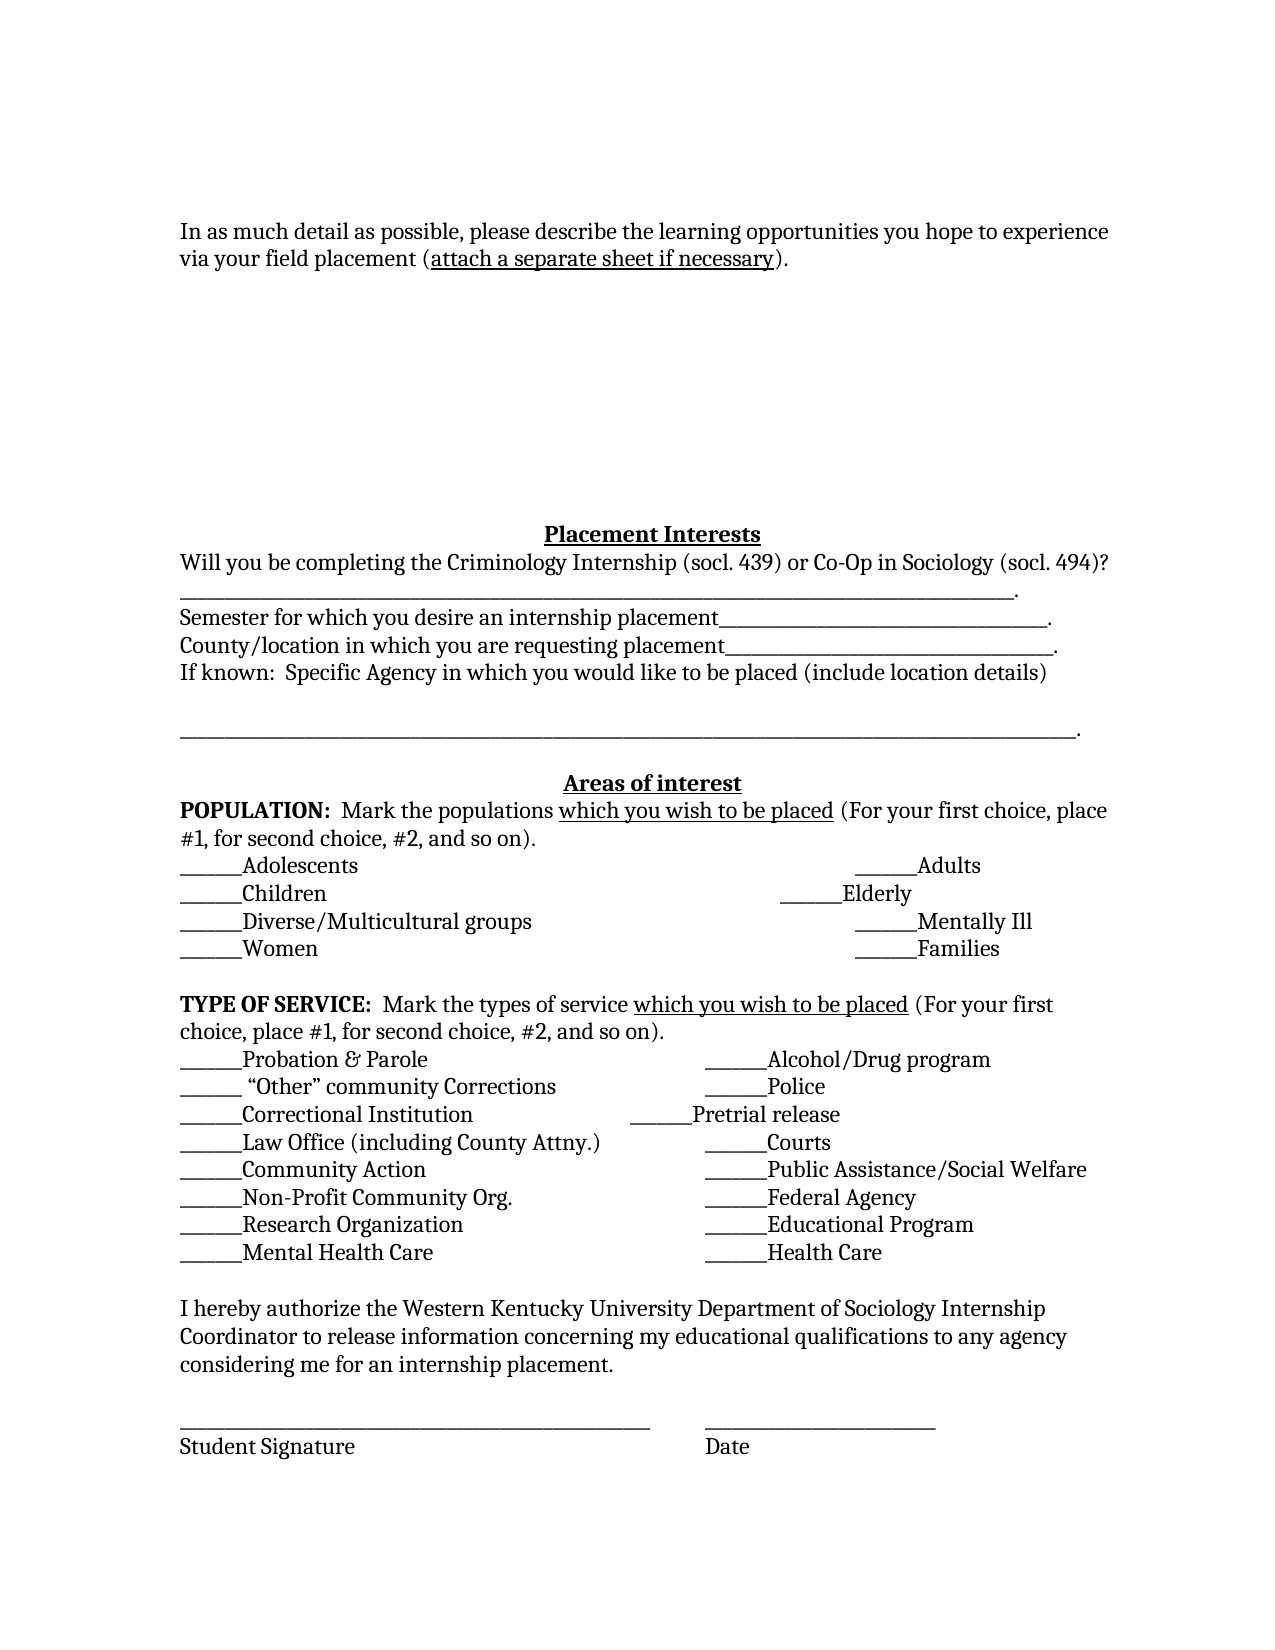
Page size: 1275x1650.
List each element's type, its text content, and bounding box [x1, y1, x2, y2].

text _______Women _______Families [180, 935, 1125, 963]
text _____________________________________________________________________________________________________. [180, 714, 1125, 742]
text _____________________________________________________ __________________________ [180, 1406, 1125, 1433]
text POPULATION: Mark the populations which you wish to be placed (For your first choice, place #1, for second choice, #2, and so on). [180, 797, 1125, 852]
text Student Signature Date [180, 1433, 1125, 1461]
text Semester for which you desire an internship placement_____________________________________. [180, 604, 1125, 632]
text _______Diverse/Multicultural groups _______Mentally Ill [180, 908, 1125, 935]
text _______Community Action _______Public Assistance/Social Welfare [180, 1156, 1125, 1184]
text I hereby authorize the Western Kentucky University Department of Sociology Internship Coordinator to release information concerning my educational qualifications to any agency considering me for an internship placement. [180, 1295, 1125, 1378]
text If known: Specific Agency in which you would like to be placed (include location details) [180, 659, 1125, 687]
text Placement Interests [180, 521, 1125, 549]
text Areas of interest [180, 769, 1125, 797]
text _______Research Organization _______Educational Program [180, 1211, 1125, 1239]
text County/location in which you are requesting placement_____________________________________. [180, 632, 1125, 659]
text Will you be completing the Criminology Internship (socl. 439) or Co-Op in Sociology (socl. 494)?______________________________________________________________________________________________. [180, 549, 1125, 604]
text _______Mental Health Care _______Health Care [180, 1239, 1125, 1266]
text _______Probation & Parole _______Alcohol/Drug program [180, 1046, 1125, 1073]
text _______ “Other” community Corrections _______Police [180, 1073, 1125, 1101]
text In as much detail as possible, please describe the learning opportunities you hope to experience via your field placement (attach a separate sheet if necessary). [180, 217, 1125, 273]
text TYPE OF SERVICE: Mark the types of service which you wish to be placed (For your first choice, place #1, for second choice, #2, and so on). [180, 990, 1125, 1046]
text _______Correctional Institution _______Pretrial release [180, 1101, 1125, 1128]
text _______Non-Profit Community Org. _______Federal Agency [180, 1184, 1125, 1211]
text _______Children _______Elderly [180, 880, 1125, 908]
text _______Adolescents _______Adults [180, 852, 1125, 880]
text _______Law Office (including County Attny.) _______Courts [180, 1128, 1125, 1156]
